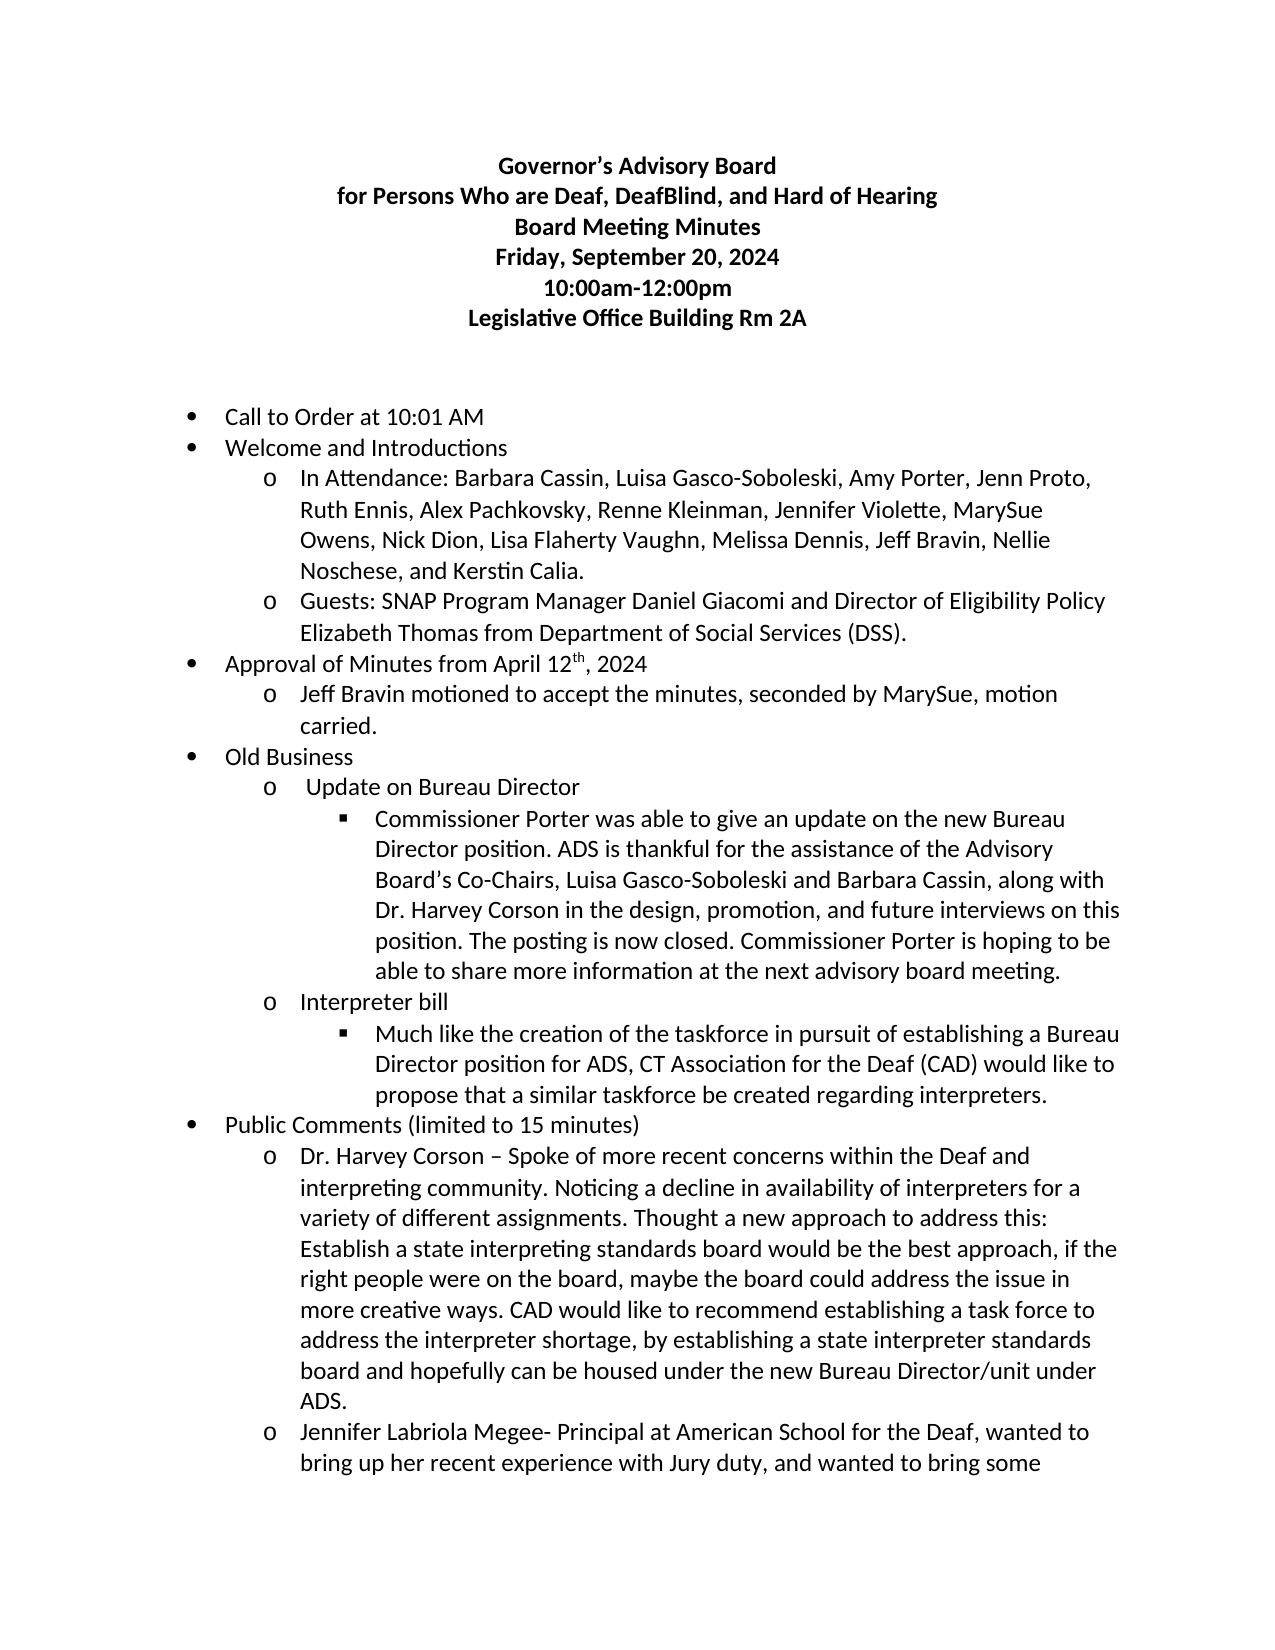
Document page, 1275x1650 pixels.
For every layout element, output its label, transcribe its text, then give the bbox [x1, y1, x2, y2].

list In Attendance: Barbara Cassin, Luisa Gasco-Soboleski, Amy Porter, Jenn Proto, Ruth Ennis, Alex Pachkovsky, Renne Kleinman, Jennifer Violette, MarySue Owens, Nick Dion, Lisa Flaherty Vaughn, Melissa Dennis, Jeff Bravin, Nellie Noschese, and Kerstin Calia. [262, 462, 1125, 586]
text 10:00am-12:00pm [150, 272, 1125, 303]
list Update on Bureau Director [262, 771, 1125, 803]
list Call to Order at 10:01 AM [187, 401, 1125, 432]
text Governor’s Advisory Board [150, 150, 1125, 181]
list Welcome and Introductions [187, 432, 1125, 462]
list Approval of Minutes from April 12th, 2024 [187, 648, 1125, 678]
list Dr. Harvey Corson – Spoke of more recent concerns within the Deaf and interpreting community. Noticing a decline in availability of interpreters for a variety of different assignments. Thought a new approach to address this: Establish a state interpreting standards board would be the best approach, if the right people were on the board, maybe the board could address the issue in more creative ways. CAD would like to recommend establishing a task force to address the interpreter shortage, by establishing a state interpreter standards board and hopefully can be housed under the new Bureau Director/unit under ADS. [262, 1140, 1125, 1416]
list Interpreter bill [262, 986, 1125, 1018]
list Much like the creation of the taskforce in pursuit of establishing a Bureau Director position for ADS, CT Association for the Deaf (CAD) would like to propose that a similar taskforce be created regarding interpreters. [337, 1018, 1125, 1109]
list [262, 1416, 1125, 1478]
text Friday, September 20, 2024 [150, 242, 1125, 272]
list Old Business [187, 741, 1125, 771]
list Guests: SNAP Program Manager Daniel Giacomi and Director of Eligibility Policy Elizabeth Thomas from Department of Social Services (DSS). [262, 586, 1125, 648]
text for Persons Who are Deaf, DeafBlind, and Hard of Hearing [150, 181, 1125, 211]
list Public Comments (limited to 15 minutes) [187, 1109, 1125, 1140]
text Legislative Office Building Rm 2A [150, 303, 1125, 333]
text Board Meeting Minutes [150, 211, 1125, 242]
list Commissioner Porter was able to give an update on the new Bureau Director position. ADS is thankful for the assistance of the Advisory Board’s Co-Chairs, Luisa Gasco-Soboleski and Barbara Cassin, along with Dr. Harvey Corson in the design, promotion, and future interviews on this position. The posting is now closed. Commissioner Porter is hoping to be able to share more information at the next advisory board meeting. [337, 803, 1125, 986]
list Jeff Bravin motioned to accept the minutes, seconded by MarySue, motion carried. [262, 678, 1125, 741]
